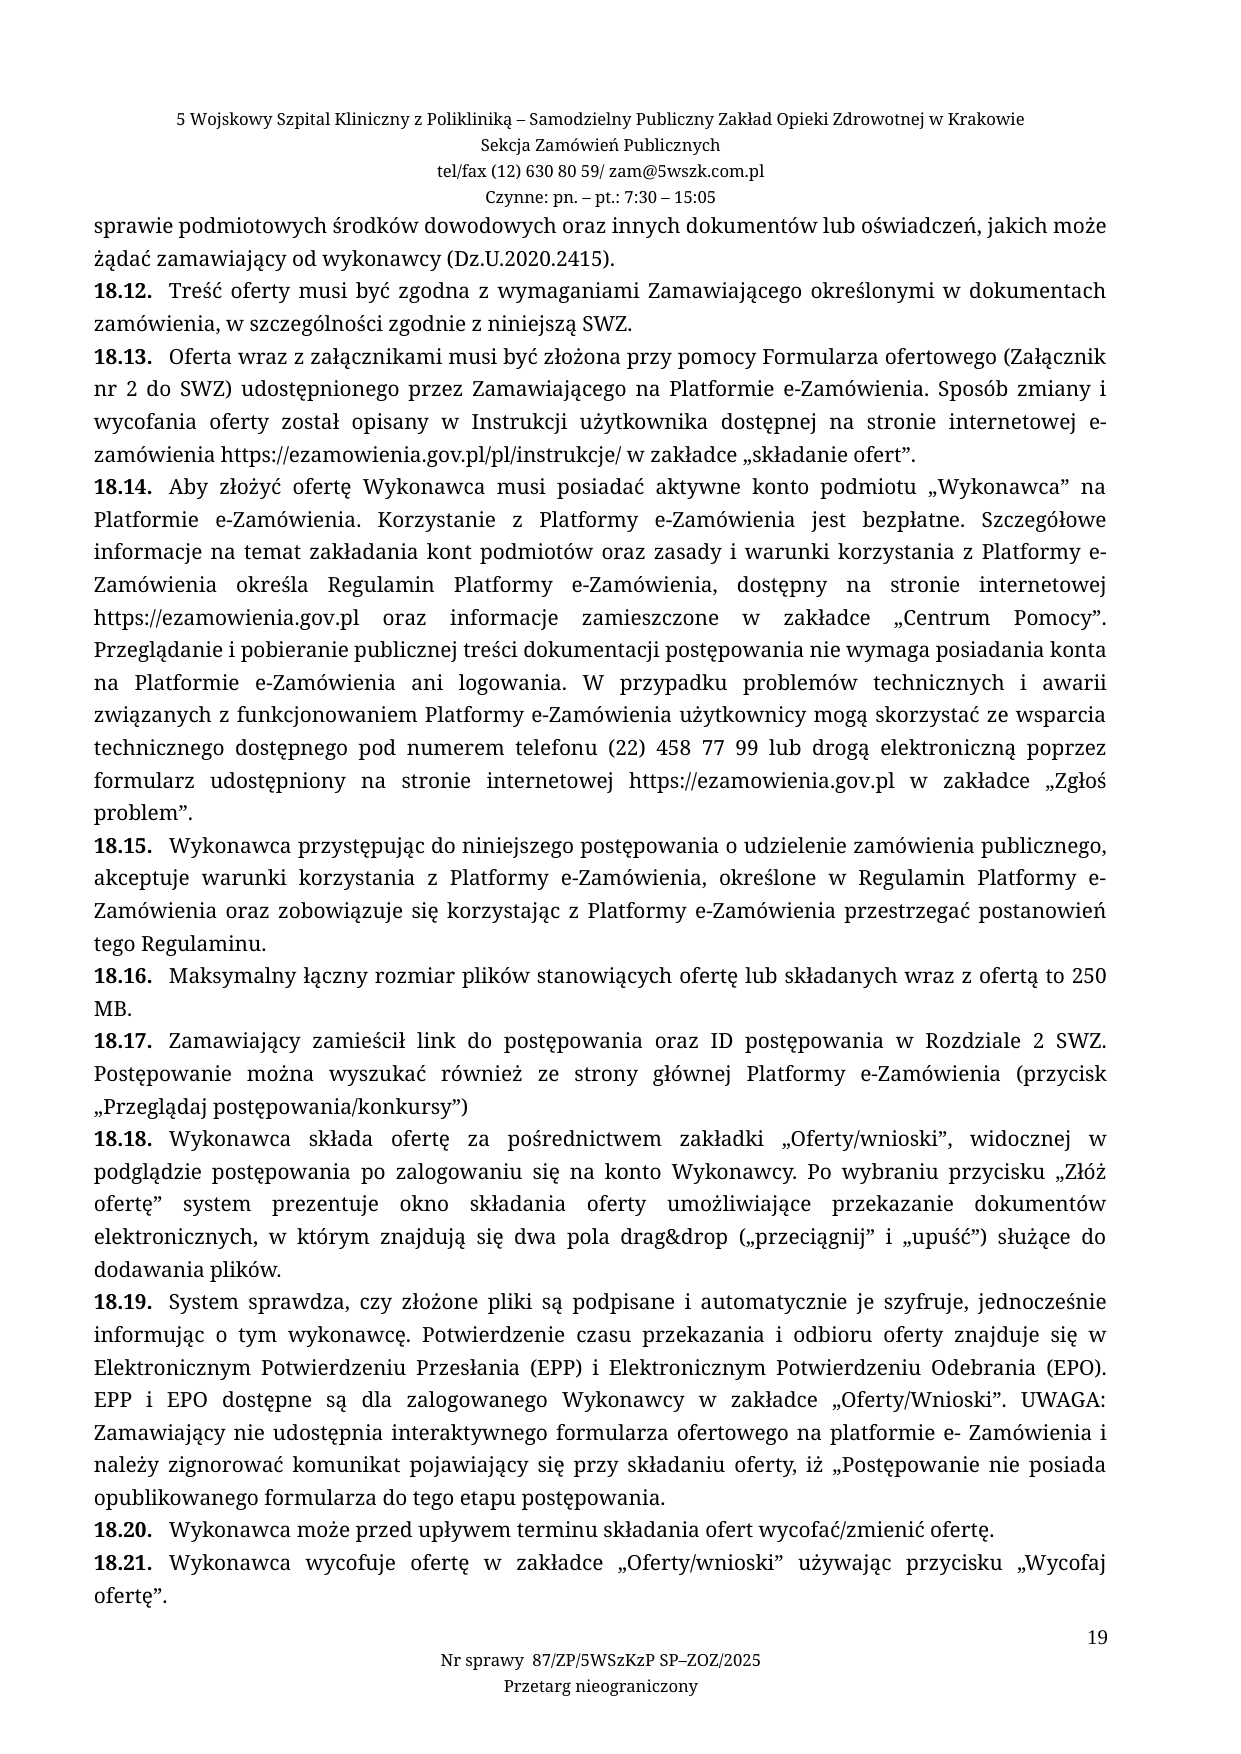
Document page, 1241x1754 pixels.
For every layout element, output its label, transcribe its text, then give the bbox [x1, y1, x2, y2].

list Oferta wraz z załącznikami musi być złożona przy pomocy Formularza ofertowego (Załącznik nr 2 do SWZ) udostępnionego przez Zamawiającego na Platformie e-Zamówienia. Sposób zmiany i wycofania oferty został opisany w Instrukcji użytkownika dostępnej na stronie internetowej e-zamówienia https://ezamowienia.gov.pl/pl/instrukcje/ w zakładce „składanie ofert”. [94, 342, 1107, 468]
list System sprawdza, czy złożone pliki są podpisane i automatycznie je szyfruje, jednocześnie informując o tym wykonawcę. Potwierdzenie czasu przekazania i odbioru oferty znajduje się w Elektronicznym Potwierdzeniu Przesłania (EPP) i Elektronicznym Potwierdzeniu Odebrania (EPO). EPP i EPO dostępne są dla zalogowanego Wykonawcy w zakładce „Oferty/Wnioski”. UWAGA: Zamawiający nie udostępnia interaktywnego formularza ofertowego na platformie e- Zamówienia i należy zignorować komunikat pojawiający się przy składaniu oferty, iż „Postępowanie nie posiada opublikowanego formularza do tego etapu postępowania. [94, 1287, 1107, 1511]
list Wykonawca może przed upływem terminu składania ofert wycofać/zmienić ofertę. [94, 1516, 1107, 1544]
list Wykonawca wycofuje ofertę w zakładce „Oferty/wnioski” używając przycisku „Wycofaj ofertę”. [94, 1548, 1107, 1609]
list Treść oferty musi być zgodna z wymaganiami Zamawiającego określonymi w dokumentach zamówienia, w szczególności zgodnie z niniejszą SWZ. [94, 277, 1107, 338]
list Wykonawca składa ofertę za pośrednictwem zakładki „Oferty/wnioski”, widocznej w podglądzie postępowania po zalogowaniu się na konto Wykonawcy. Po wybraniu przycisku „Złóż ofertę” system prezentuje okno składania oferty umożliwiające przekazanie dokumentów elektronicznych, w którym znajdują się dwa pola drag&drop („przeciągnij” i „upuść”) służące do dodawania plików. [94, 1124, 1107, 1283]
list Aby złożyć ofertę Wykonawca musi posiadać aktywne konto podmiotu „Wykonawca” na Platformie e-Zamówienia. Korzystanie z Platformy e-Zamówienia jest bezpłatne. Szczegółowe informacje na temat zakładania kont podmiotów oraz zasady i warunki korzystania z Platformy e-Zamówienia określa Regulamin Platformy e-Zamówienia, dostępny na stronie internetowej https://ezamowienia.gov.pl oraz informacje zamieszczone w zakładce „Centrum Pomocy”. Przeglądanie i pobieranie publicznej treści dokumentacji postępowania nie wymaga posiadania konta na Platformie e-Zamówienia ani logowania. W przypadku problemów technicznych i awarii związanych z funkcjonowaniem Platformy e-Zamówienia użytkownicy mogą skorzystać ze wsparcia technicznego dostępnego pod numerem telefonu (22) 458 77 99 lub drogą elektroniczną poprzez formularz udostępniony na stronie internetowej https://ezamowienia.gov.pl w zakładce „Zgłoś problem”. [94, 472, 1107, 827]
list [94, 211, 1107, 272]
list Maksymalny łączny rozmiar plików stanowiących ofertę lub składanych wraz z ofertą to 250 MB. [94, 961, 1107, 1022]
list Zamawiający zamieścił link do postępowania oraz ID postępowania w Rozdziale 2 SWZ. Postępowanie można wyszukać również ze strony głównej Platformy e-Zamówienia (przycisk „Przeglądaj postępowania/konkursy”) [94, 1027, 1107, 1120]
list Wykonawca przystępując do niniejszego postępowania o udzielenie zamówienia publicznego, akceptuje warunki korzystania z Platformy e-Zamówienia, określone w Regulamin Platformy e-Zamówienia oraz zobowiązuje się korzystając z Platformy e-Zamówienia przestrzegać postanowień tego Regulaminu. [94, 831, 1107, 957]
